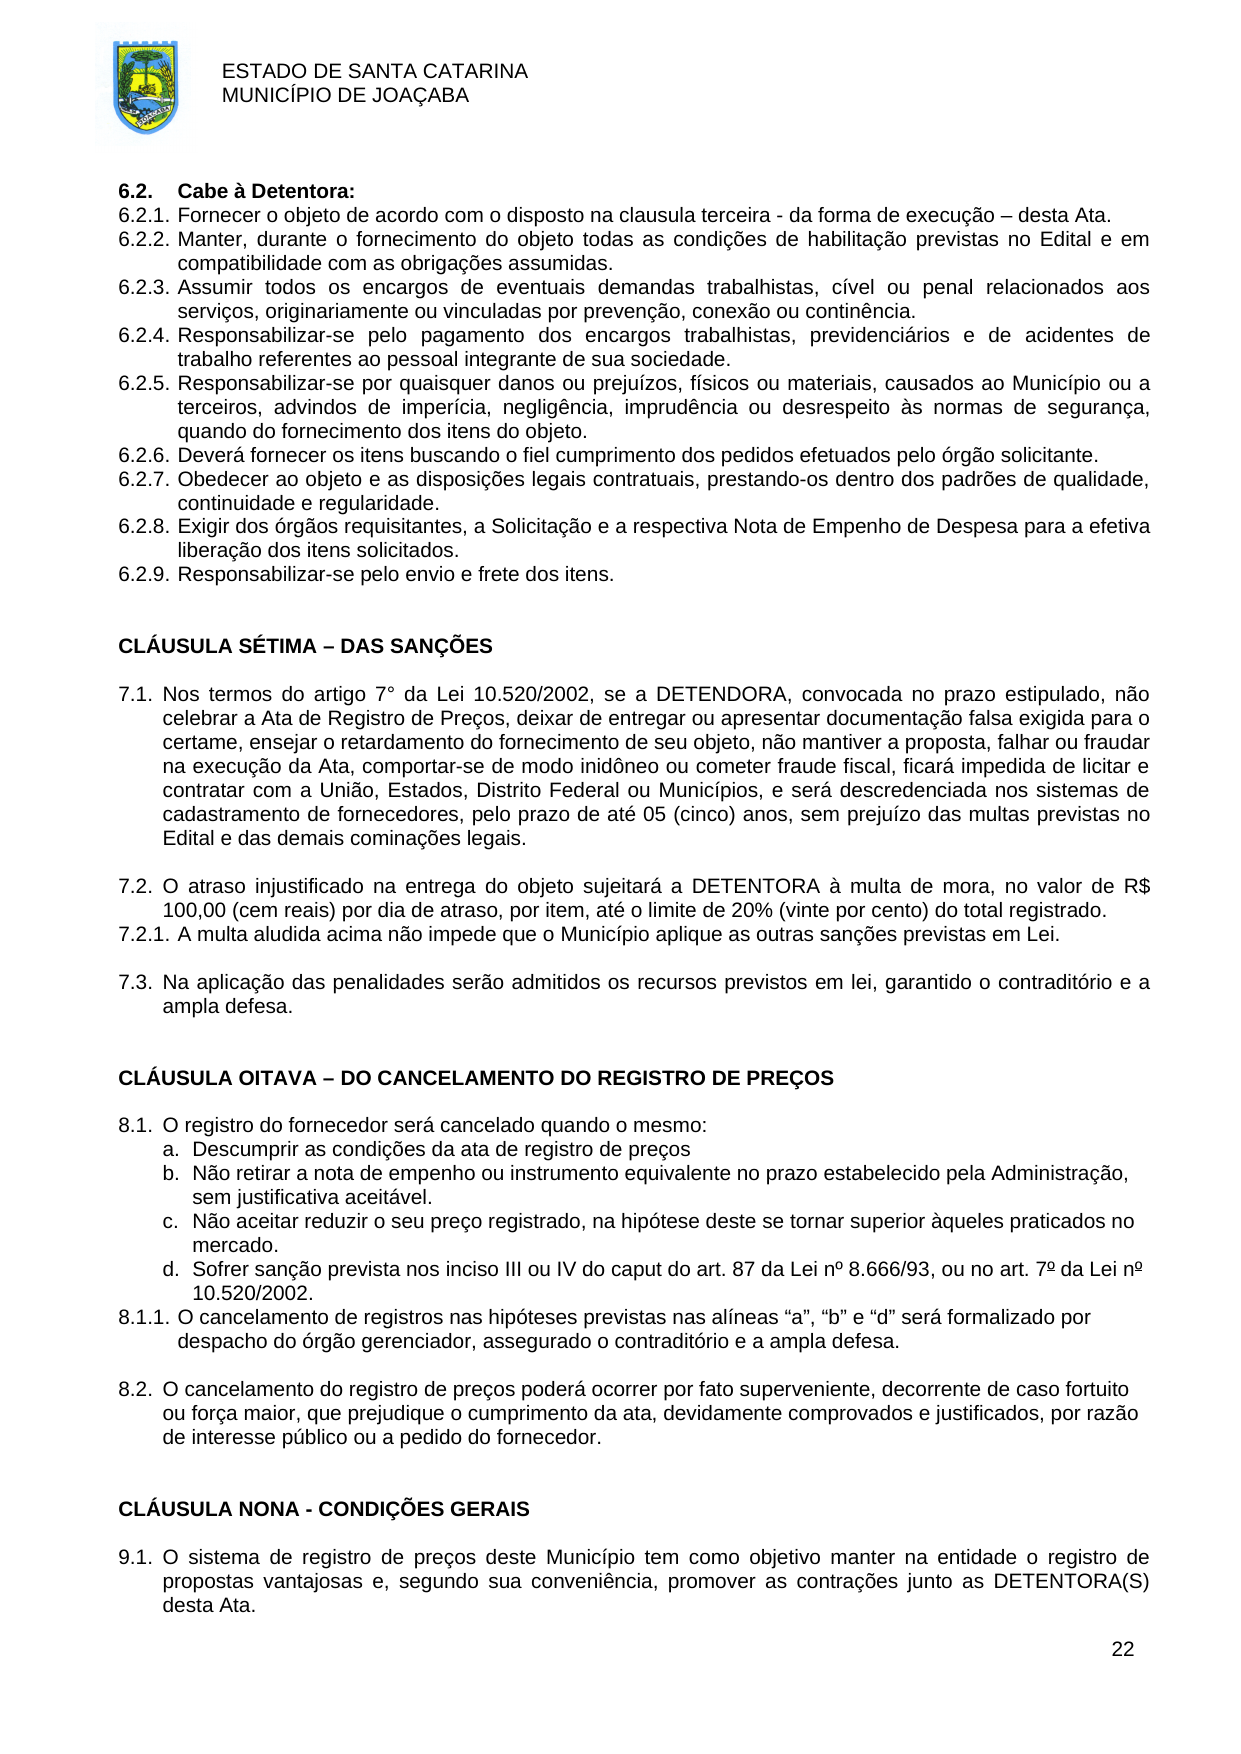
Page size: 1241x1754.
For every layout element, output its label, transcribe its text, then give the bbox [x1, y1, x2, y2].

list Cabe à Detentora: [118, 179, 1152, 203]
list Exigir dos órgãos requisitantes, a Solicitação e a respectiva Nota de Empenho de Despesa para a efetiva liberação dos itens solicitados. [118, 514, 1152, 562]
list O atraso injustificado na entrega do objeto sujeitará a DETENTORA à multa de mora, no valor de R$ 100,00 (cem reais) por dia de atraso, por item, até o limite de 20% (vinte por cento) do total registrado. [118, 874, 1152, 922]
list Nos termos do artigo 7° da Lei 10.520/2002, se a DETENDORA, convocada no prazo estipulado, não celebrar a Ata de Registro de Preços, deixar de entregar ou apresentar documentação falsa exigida para o certame, ensejar o retardamento do fornecimento de seu objeto, não mantiver a proposta, falhar ou fraudar na execução da Ata, comportar-se de modo inidôneo ou cometer fraude fiscal, ficará impedida de licitar e contratar com a União, Estados, Distrito Federal ou Municípios, e será descredenciada nos sistemas de cadastramento de fornecedores, pelo prazo de até 05 (cinco) anos, sem prejuízo das multas previstas no Edital e das demais cominações legais. [118, 682, 1152, 850]
picture [95, 22, 198, 153]
list Descumprir as condições da ata de registro de preços [162, 1137, 1152, 1161]
list Assumir todos os encargos de eventuais demandas trabalhistas, cível ou penal relacionados aos serviços, originariamente ou vinculadas por prevenção, conexão ou continência. [118, 275, 1152, 323]
list O registro do fornecedor será cancelado quando o mesmo: [118, 1113, 1152, 1137]
list O cancelamento do registro de preços poderá ocorrer por fato superveniente, decorrente de caso fortuito ou força maior, que prejudique o cumprimento da ata, devidamente comprovados e justificados, por razão de interesse público ou a pedido do fornecedor. [118, 1377, 1152, 1449]
list Não aceitar reduzir o seu preço registrado, na hipótese deste se tornar superior àqueles praticados no mercado. [162, 1209, 1152, 1257]
subtitle CLÁUSULA NONA - CONDIÇÕES GERAIS [118, 1497, 1152, 1521]
list Responsabilizar-se pelo envio e frete dos itens. [118, 562, 1152, 586]
list Deverá fornecer os itens buscando o fiel cumprimento dos pedidos efetuados pelo órgão solicitante. [118, 442, 1152, 466]
text CLÁUSULA OITAVA – DO CANCELAMENTO DO REGISTRO DE PREÇOS [118, 1065, 1152, 1089]
list Manter, durante o fornecimento do objeto todas as condições de habilitação previstas no Edital e em compatibilidade com as obrigações assumidas. [118, 227, 1152, 275]
list Obedecer ao objeto e as disposições legais contratuais, prestando-os dentro dos padrões de qualidade, continuidade e regularidade. [118, 466, 1152, 514]
list O sistema de registro de preços deste Município tem como objetivo manter na entidade o registro de propostas vantajosas e, segundo sua conveniência, promover as contrações junto as DETENTORA(S) desta Ata. [118, 1544, 1152, 1616]
list Responsabilizar-se por quaisquer danos ou prejuízos, físicos ou materiais, causados ao Município ou a terceiros, advindos de imperícia, negligência, imprudência ou desrespeito às normas de segurança, quando do fornecimento dos itens do objeto. [118, 371, 1152, 442]
list A multa aludida acima não impede que o Município aplique as outras sanções previstas em Lei. [118, 922, 1152, 946]
list Responsabilizar-se pelo pagamento dos encargos trabalhistas, previdenciários e de acidentes de trabalho referentes ao pessoal integrante de sua sociedade. [118, 323, 1152, 371]
subtitle CLÁUSULA SÉTIMA – DAS SANÇÕES [118, 634, 1152, 658]
list O cancelamento de registros nas hipóteses previstas nas alíneas “a”, “b” e “d” será formalizado por despacho do órgão gerenciador, assegurado o contraditório e a ampla defesa. [118, 1305, 1152, 1353]
list Na aplicação das penalidades serão admitidos os recursos previstos em lei, garantido o contraditório e a ampla defesa. [118, 969, 1152, 1017]
list Fornecer o objeto de acordo com o disposto na clausula terceira - da forma de execução – desta Ata. [118, 203, 1152, 227]
list Sofrer sanção prevista nos inciso III ou IV do caput do art. 87 da Lei nº 8.666/93, ou no art. 7º da Lei nº 10.520/2002. [162, 1257, 1152, 1305]
list Não retirar a nota de empenho ou instrumento equivalente no prazo estabelecido pela Administração, sem justificativa aceitável. [162, 1161, 1152, 1209]
